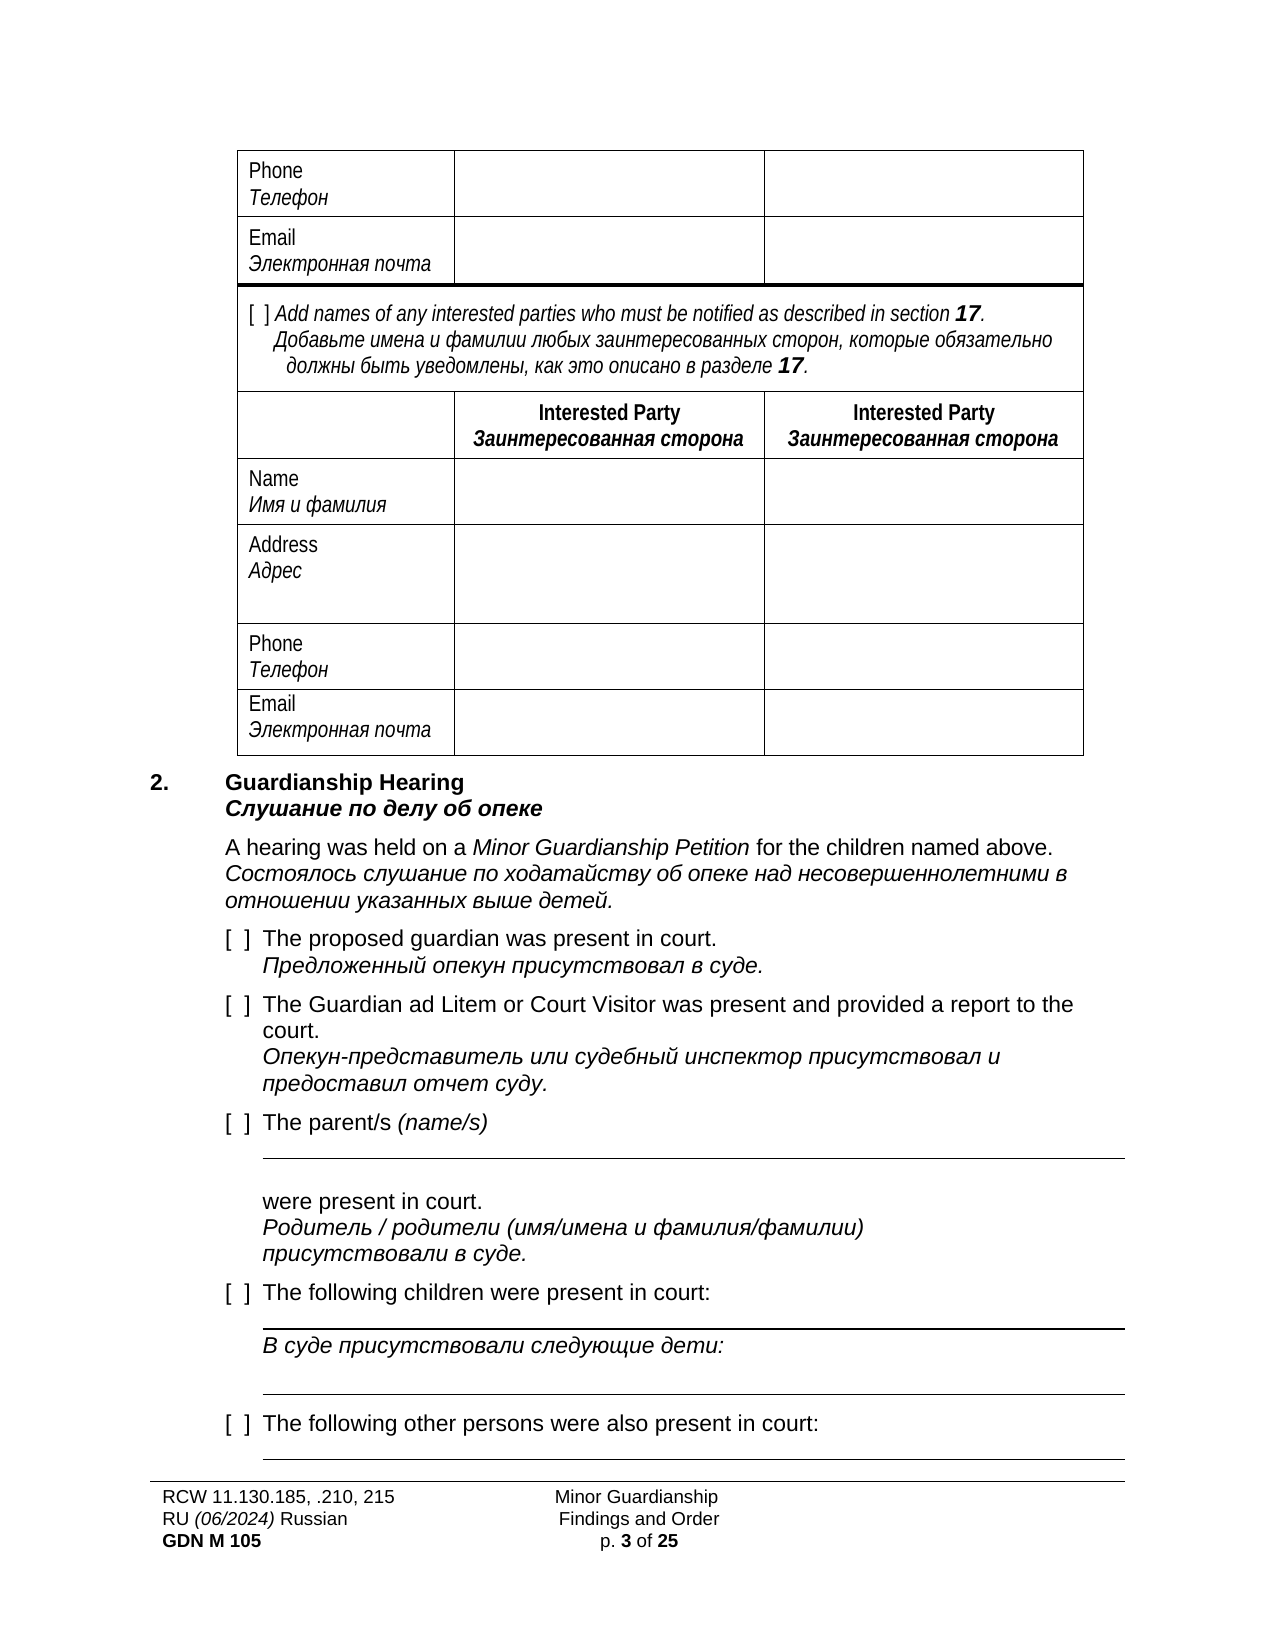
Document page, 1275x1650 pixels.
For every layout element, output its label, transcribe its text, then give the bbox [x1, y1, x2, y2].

table_cell [765, 525, 1083, 623]
table_cell Interested Party Заинтересованная сторона [765, 392, 1083, 457]
text [ ] The parent/s (name/s) were present in court. [225, 1108, 1125, 1214]
table_cell Phone Телефон [238, 624, 454, 689]
table_cell [455, 217, 764, 282]
table_cell Phone Телефон [238, 151, 454, 216]
text [ ] The Guardian ad Litem or Court Visitor was present and provided a report to the court. [225, 991, 1125, 1043]
text Состоялось слушание по ходатайству об опеке над несовершеннолетними в отношении указанных выше детей. [225, 860, 1125, 913]
table_cell [765, 151, 1083, 216]
text 2. Guardianship Hearing [150, 769, 1125, 795]
text Родитель / родители (имя/имена и фамилия/фамилии) присутствовали в суде. [225, 1214, 1125, 1267]
table_cell Address Адрес [238, 525, 454, 623]
text В суде присутствовали следующие дети: [225, 1332, 1125, 1358]
table_cell Name Имя и фамилия [238, 459, 454, 524]
table_cell [765, 624, 1083, 689]
text [ ] The following other persons were also present in court: [225, 1409, 1125, 1462]
table_cell [455, 151, 764, 216]
table_cell Interested Party Заинтересованная сторона [455, 392, 764, 457]
table_cell [455, 690, 764, 755]
table_cell [238, 392, 454, 457]
table_cell [455, 525, 764, 623]
text [ ] The proposed guardian was present in court. [225, 925, 1125, 952]
text [ ] The following children were present in court: [225, 1279, 1125, 1332]
table_cell [765, 690, 1083, 755]
table_cell [455, 459, 764, 524]
text Предложенный опекун присутствовал в суде. [225, 952, 1125, 978]
table_cell [ ] Add names of any interested parties who must be notified as described in section 17. Добавьте имена и фамилии любых заинтересованных сторон, которые обязательно должны быть уведомлены, как это описано в разделе 17. [238, 287, 1083, 391]
table_cell Email Электронная почта [238, 217, 454, 282]
table_cell [455, 624, 764, 689]
text Опекун-представитель или судебный инспектор присутствовал и предоставил отчет суду. [225, 1043, 1125, 1096]
table_cell [765, 217, 1083, 282]
text A hearing was held on a Minor Guardianship Petition for the children named above. [225, 834, 1125, 860]
table_cell [765, 459, 1083, 524]
text Слушание по делу об опеке [150, 795, 1125, 821]
table_cell Email Электронная почта [238, 690, 454, 755]
